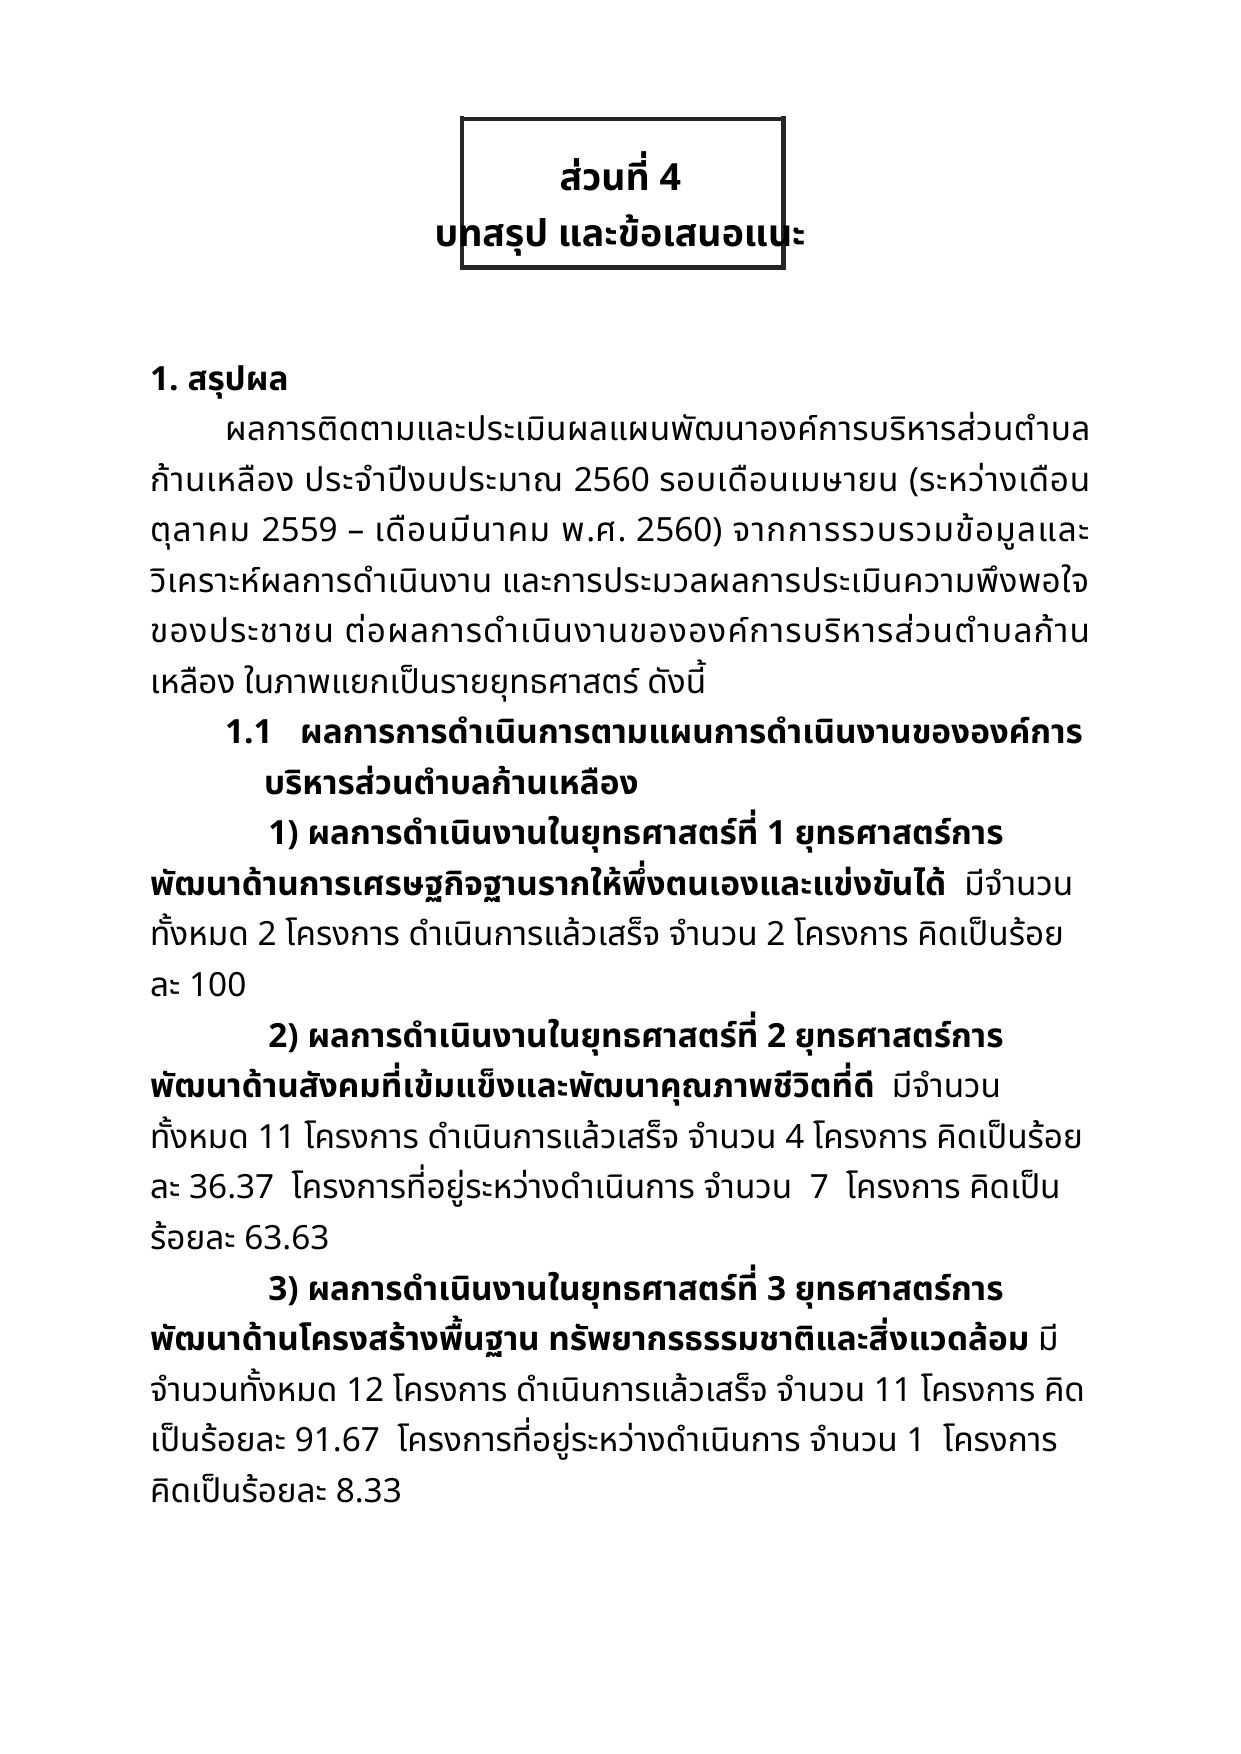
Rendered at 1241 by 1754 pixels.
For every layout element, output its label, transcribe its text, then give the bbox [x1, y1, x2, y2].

text บทสรุป และข้อเสนอแนะ [150, 207, 1090, 264]
text 3) ผลการดำเนินงานในยุทธศาสตร์ที่ 3 ยุทธศาสตร์การพัฒนาด้านโครงสร้างพื้นฐาน ทรัพยากรธรรมชาติและสิ่งแวดล้อม มีจำนวนทั้งหมด 12 โครงการ ดำเนินการแล้วเสร็จ จำนวน 11 โครงการ คิดเป็นร้อยละ 91.67 โครงการที่อยู่ระหว่างดำเนินการ จำนวน 1 โครงการ คิดเป็นร้อยละ 8.33 [150, 1264, 1090, 1517]
text 1. สรุปผล [150, 354, 1090, 405]
text ผลการติดตามและประเมินผลแผนพัฒนาองค์การบริหารส่วนตำบลก้านเหลือง ประจำปีงบประมาณ 2560 รอบเดือนเมษายน (ระหว่างเดือนตุลาคม 2559 – เดือนมีนาคม พ.ศ. 2560) จากการรวบรวมข้อมูลและวิเคราะห์ผลการดำเนินงาน และการประมวลผลการประเมินความพึงพอใจของประชาชน ต่อผลการดำเนินงานขององค์การบริหารส่วนตำบลก้านเหลือง ในภาพแยกเป็นรายยุทธศาสตร์ ดังนี้ [150, 405, 1090, 708]
list ผลการการดำเนินการตามแผนการดำเนินงานขององค์การบริหารส่วนตำบลก้านเหลือง [225, 708, 1090, 809]
text ส่วนที่ 4 [150, 150, 1090, 207]
text 2) ผลการดำเนินงานในยุทธศาสตร์ที่ 2 ยุทธศาสตร์การพัฒนาด้านสังคมที่เข้มแข็งและพัฒนาคุณภาพชีวิตที่ดี มีจำนวนทั้งหมด 11 โครงการ ดำเนินการแล้วเสร็จ จำนวน 4 โครงการ คิดเป็นร้อยละ 36.37 โครงการที่อยู่ระหว่างดำเนินการ จำนวน 7 โครงการ คิดเป็นร้อยละ 63.63 [150, 1011, 1090, 1264]
text 1) ผลการดำเนินงานในยุทธศาสตร์ที่ 1 ยุทธศาสตร์การพัฒนาด้านการเศรษฐกิจฐานรากให้พึ่งตนเองและแข่งขันได้ มีจำนวนทั้งหมด 2 โครงการ ดำเนินการแล้วเสร็จ จำนวน 2 โครงการ คิดเป็นร้อยละ 100 [150, 809, 1090, 1011]
